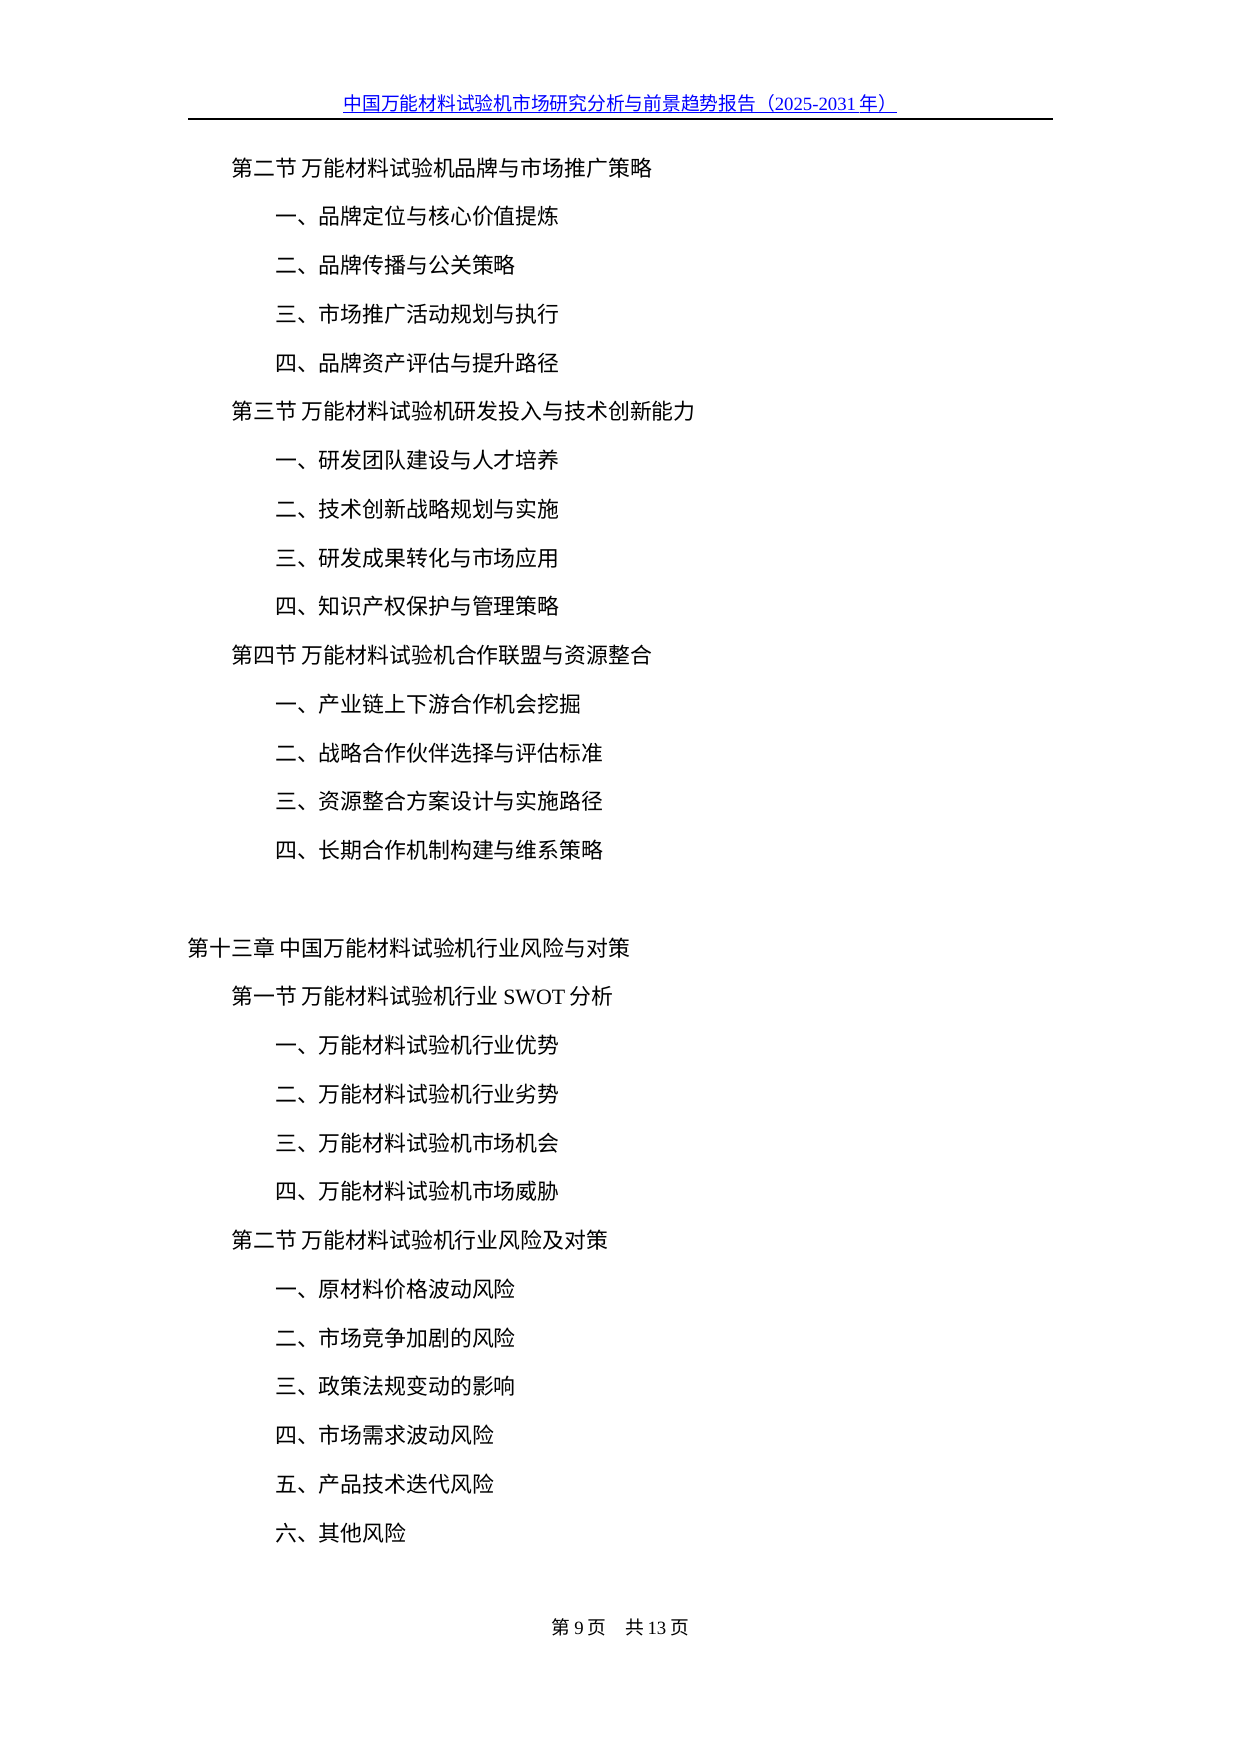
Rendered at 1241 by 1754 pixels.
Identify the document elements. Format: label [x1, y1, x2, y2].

text [187, 150, 1053, 1548]
